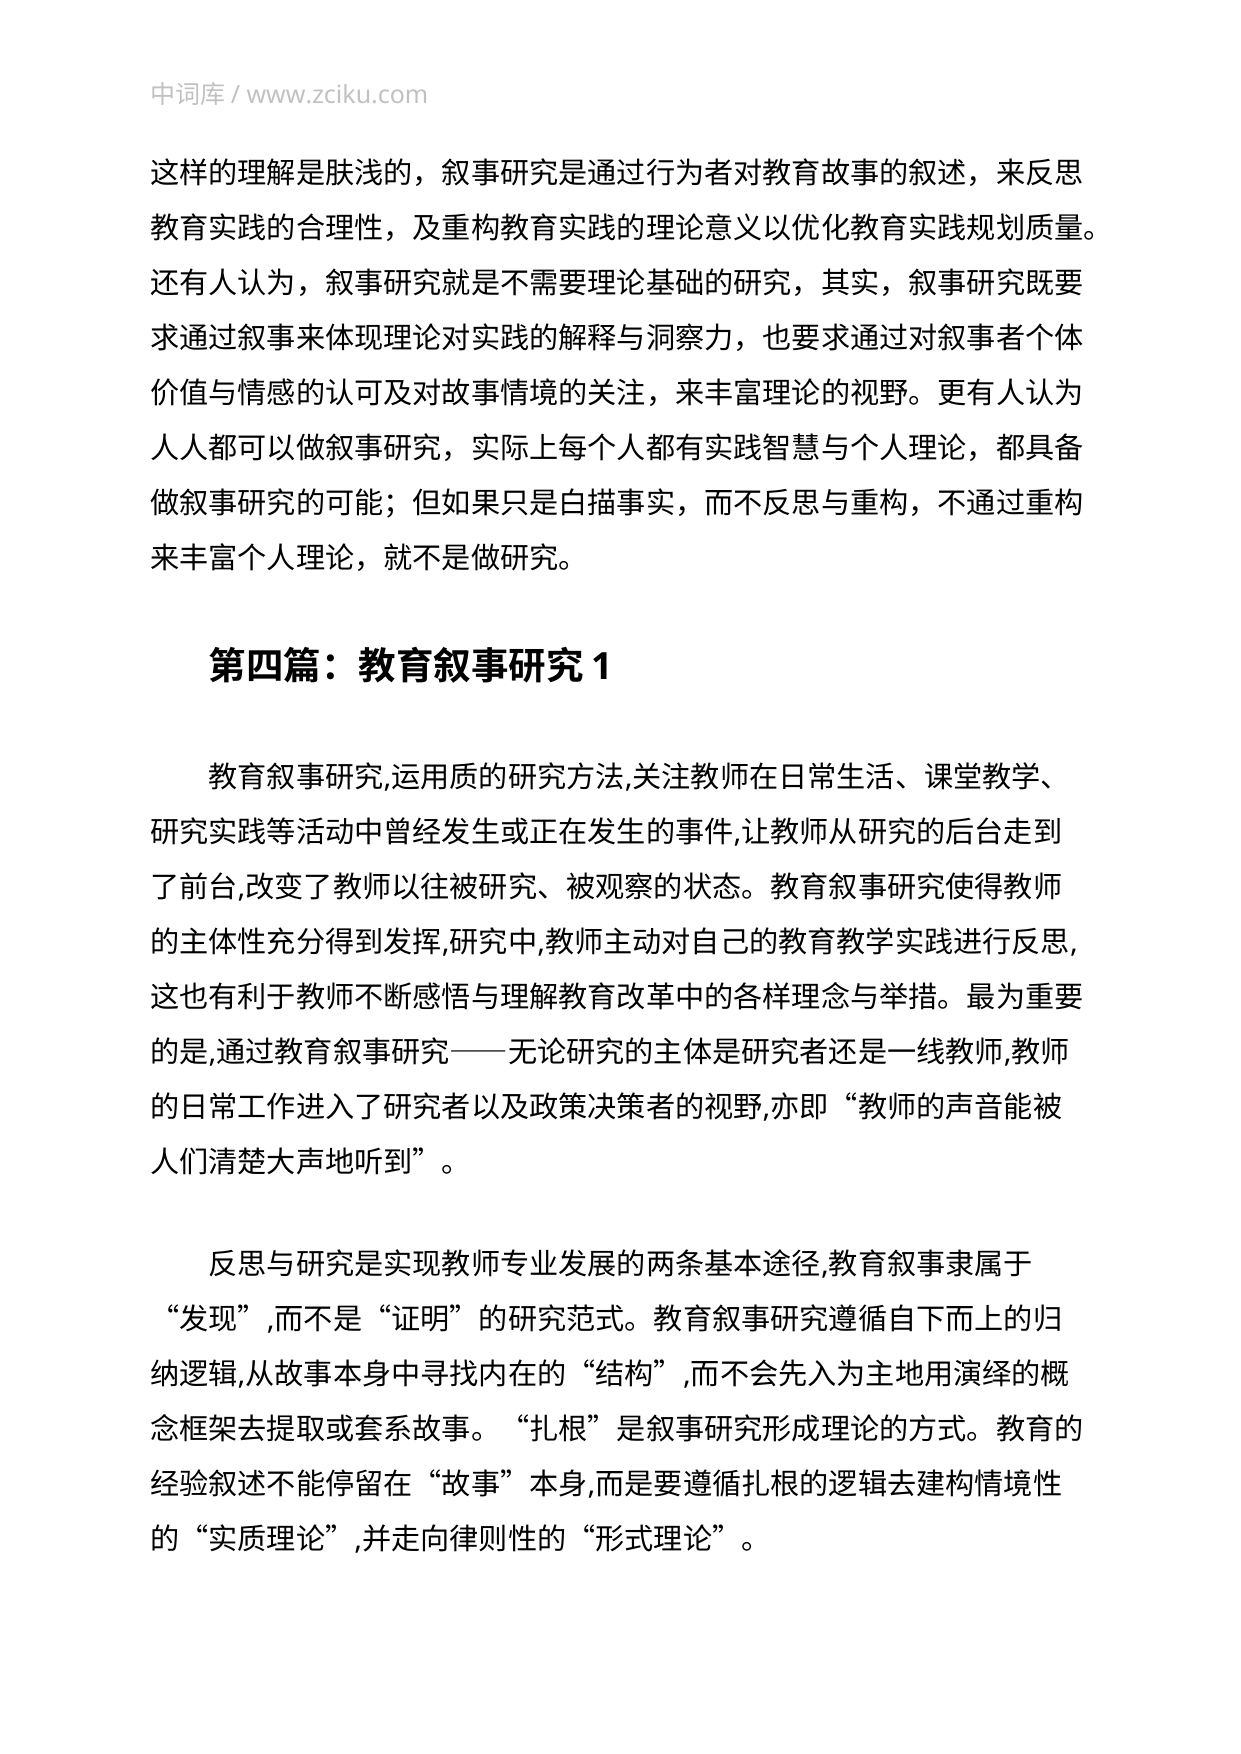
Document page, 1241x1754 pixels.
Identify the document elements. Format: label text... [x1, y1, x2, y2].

text 反思与研究是实现教师专业发展的两条基本途径,教育叙事隶属于“发现”,而不是“证明”的研究范式。教育叙事研究遵循自下而上的归纳逻辑,从故事本身中寻找内在的“结构”,而不会先入为主地用演绎的概念框架去提取或套系故事。“扎根”是叙事研究形成理论的方式。教育的经验叙述不能停留在“故事”本身,而是要遵循扎根的逻辑去建构情境性的“实质理论”,并走向律则性的“形式理论”。 [150, 1240, 1090, 1558]
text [150, 150, 1090, 577]
text 第四篇：教育叙事研究1 [150, 636, 1090, 691]
text 教育叙事研究,运用质的研究方法,关注教师在日常生活、课堂教学、研究实践等活动中曾经发生或正在发生的事件,让教师从研究的后台走到了前台,改变了教师以往被研究、被观察的状态。教育叙事研究使得教师的主体性充分得到发挥,研究中,教师主动对自己的教育教学实践进行反思,这也有利于教师不断感悟与理解教育改革中的各样理念与举措。最为重要的是,通过教育叙事研究——无论研究的主体是研究者还是一线教师,教师的日常工作进入了研究者以及政策决策者的视野,亦即“教师的声音能被人们清楚大声地听到”。 [150, 754, 1090, 1181]
